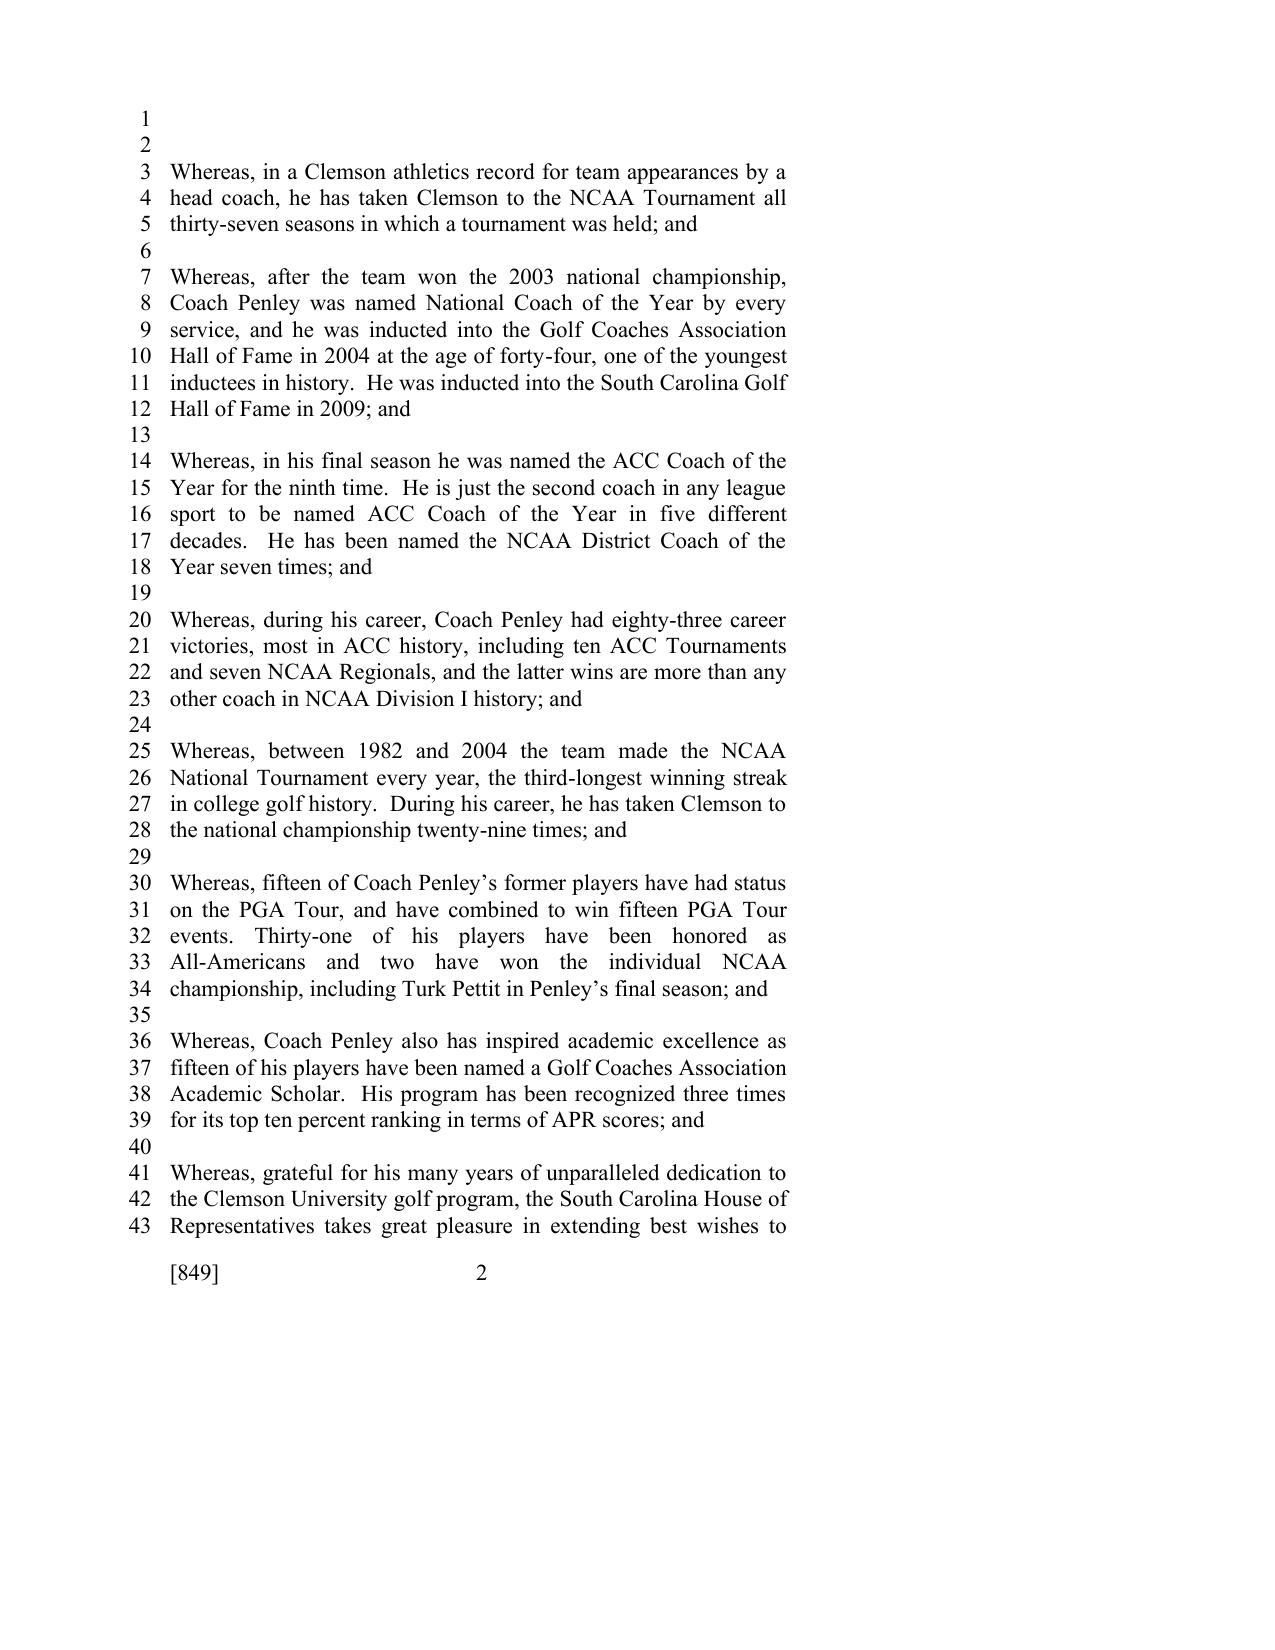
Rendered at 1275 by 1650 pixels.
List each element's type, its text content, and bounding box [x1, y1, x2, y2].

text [169, 1159, 787, 1238]
text Whereas, between 1982 and 2004 the team made the NCAA National Tournament every year, the third-longest winning streak in college golf history. During his career, he has taken Clemson to the national championship twenty-nine times; and [169, 737, 787, 843]
text Whereas, in a Clemson athletics record for team appearances by a head coach, he has taken Clemson to the NCAA Tournament all thirty-seven seasons in which a tournament was held; and [169, 158, 787, 237]
text Whereas, Coach Penley also has inspired academic excellence as fifteen of his players have been named a Golf Coaches Association Academic Scholar. His program has been recognized three times for its top ten percent ranking in terms of APR scores; and [169, 1027, 787, 1133]
text Whereas, after the team won the 2003 national championship, Coach Penley was named National Coach of the Year by every service, and he was inducted into the Golf Coaches Association Hall of Fame in 2004 at the age of forty-four, one of the youngest inductees in history. He was inducted into the South Carolina Golf Hall of Fame in 2009; and [169, 263, 787, 421]
text Whereas, in his final season he was named the ACC Coach of the Year for the ninth time. He is just the second coach in any league sport to be named ACC Coach of the Year in five different decades. He has been named the NCAA District Coach of the Year seven times; and [169, 448, 787, 579]
text Whereas, during his career, Coach Penley had eighty-three career victories, most in ACC history, including ten ACC Tournaments and seven NCAA Regionals, and the latter wins are more than any other coach in NCAA Division I history; and [169, 606, 787, 711]
text Whereas, fifteen of Coach Penley’s former players have had status on the PGA Tour, and have combined to win fifteen PGA Tour events. Thirty-one of his players have been honored as All-Americans and two have won the individual NCAA championship, including Turk Pettit in Penley’s final season; and [169, 869, 787, 1001]
